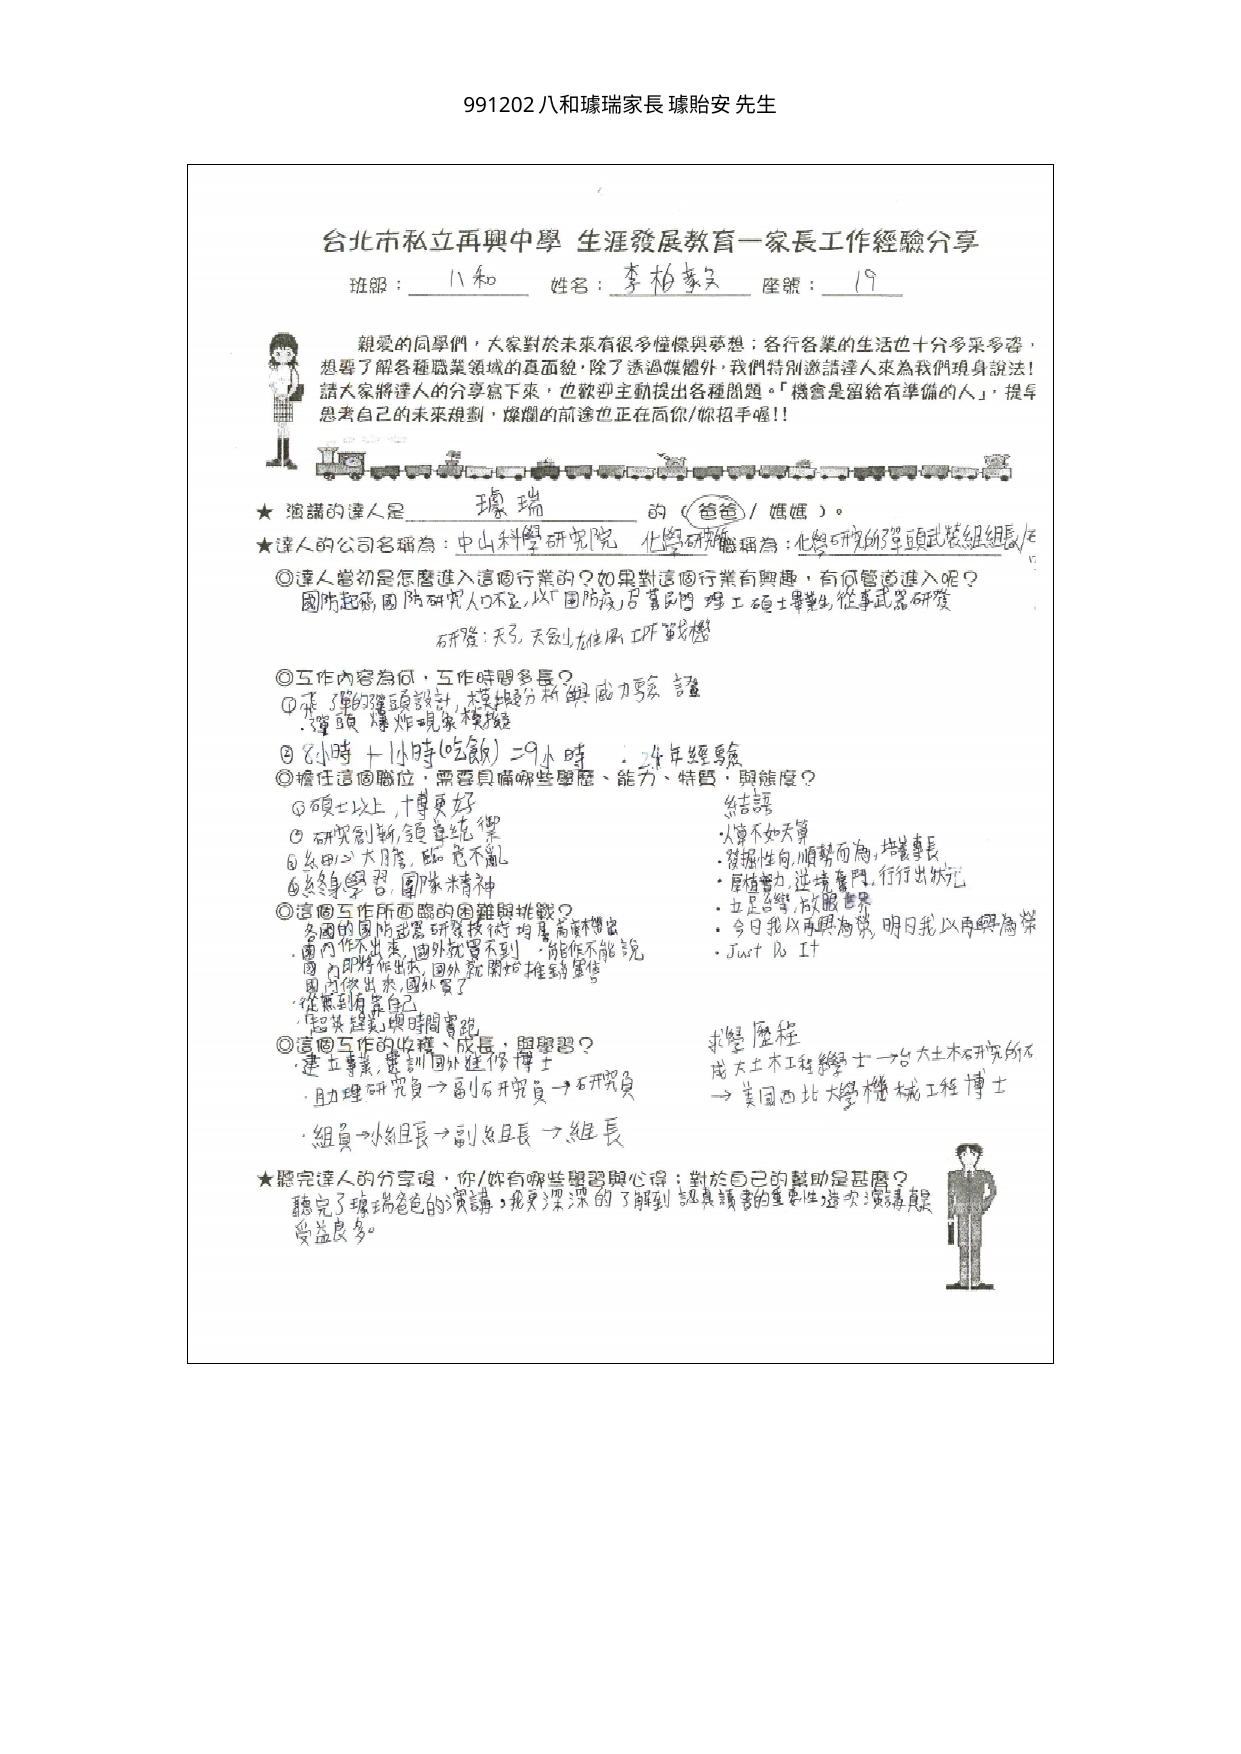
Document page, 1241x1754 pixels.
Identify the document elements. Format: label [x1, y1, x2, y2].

picture [188, 165, 1053, 1363]
